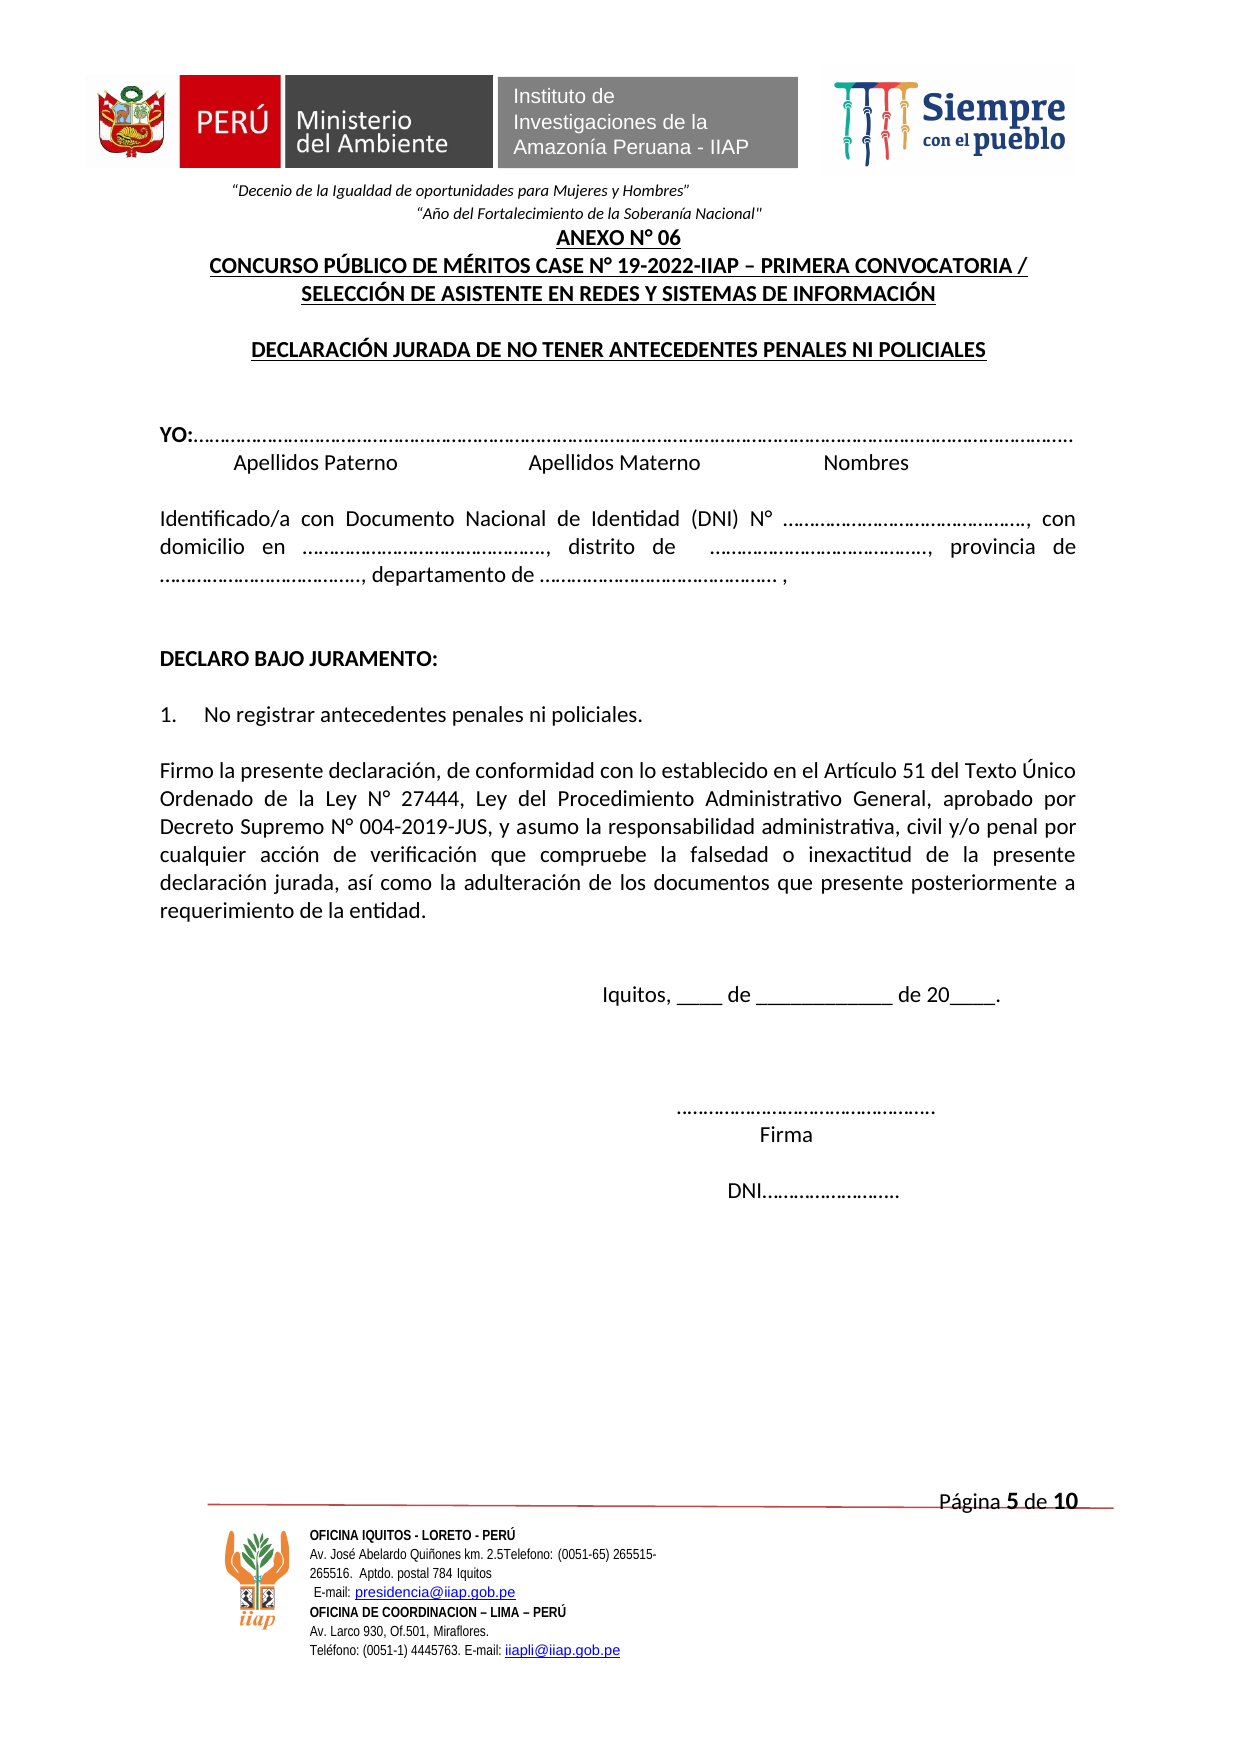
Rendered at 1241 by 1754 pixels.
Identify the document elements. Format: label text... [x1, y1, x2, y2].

text Firma [676, 1120, 1078, 1148]
list No registrar antecedentes penales ni policiales. [159, 700, 1073, 728]
text DECLARO BAJO JURAMENTO: [159, 644, 1078, 672]
text Identificado/a con Documento Nacional de Identidad (DNI) N° ………………………………………., con domicilio en ………………………………………., distrito de ………………………………….., provincia de ……………………………….., departamento de ……………………………………… , [159, 504, 1078, 588]
picture [224, 1530, 290, 1630]
text Iquitos, ____ de ____________ de 20____. [569, 980, 1078, 1008]
text Apellidos Paterno Apellidos Materno Nombres [159, 448, 1078, 476]
picture [823, 64, 1074, 176]
text CONCURSO PÚBLICO DE MÉRITOS CASE N° 19-2022-IIAP – PRIMERA CONVOCATORIA / SELECCIÓN DE ASISTENTE EN REDES Y SISTEMAS DE INFORMACIÓN [159, 252, 1078, 308]
text DNI…………………….. [159, 1176, 1078, 1204]
text YO:………………………………………………………………………………………………………………………………………………….. [159, 420, 1078, 448]
text DECLARACIÓN JURADA DE NO TENER ANTECEDENTES PENALES NI POLICIALES [159, 336, 1078, 364]
text Firmo la presente declaración, de conformidad con lo establecido en el Artículo 51 del Texto Único Ordenado de la Ley N° 27444, Ley del Procedimiento Administrativo General, aprobado por Decreto Supremo N° 004-2019-JUS, y asumo la responsabilidad administrativa, civil y/o penal por cualquier acción de verificación que compruebe la falsedad o inexactitud de la presente declaración jurada, así como la adulteración de los documentos que presente posteriormente a requerimiento de la entidad. [159, 756, 1078, 924]
picture [85, 75, 493, 168]
text ..……………………………………….. [159, 1092, 1078, 1120]
text ANEXO N° 06 [159, 223, 1078, 252]
